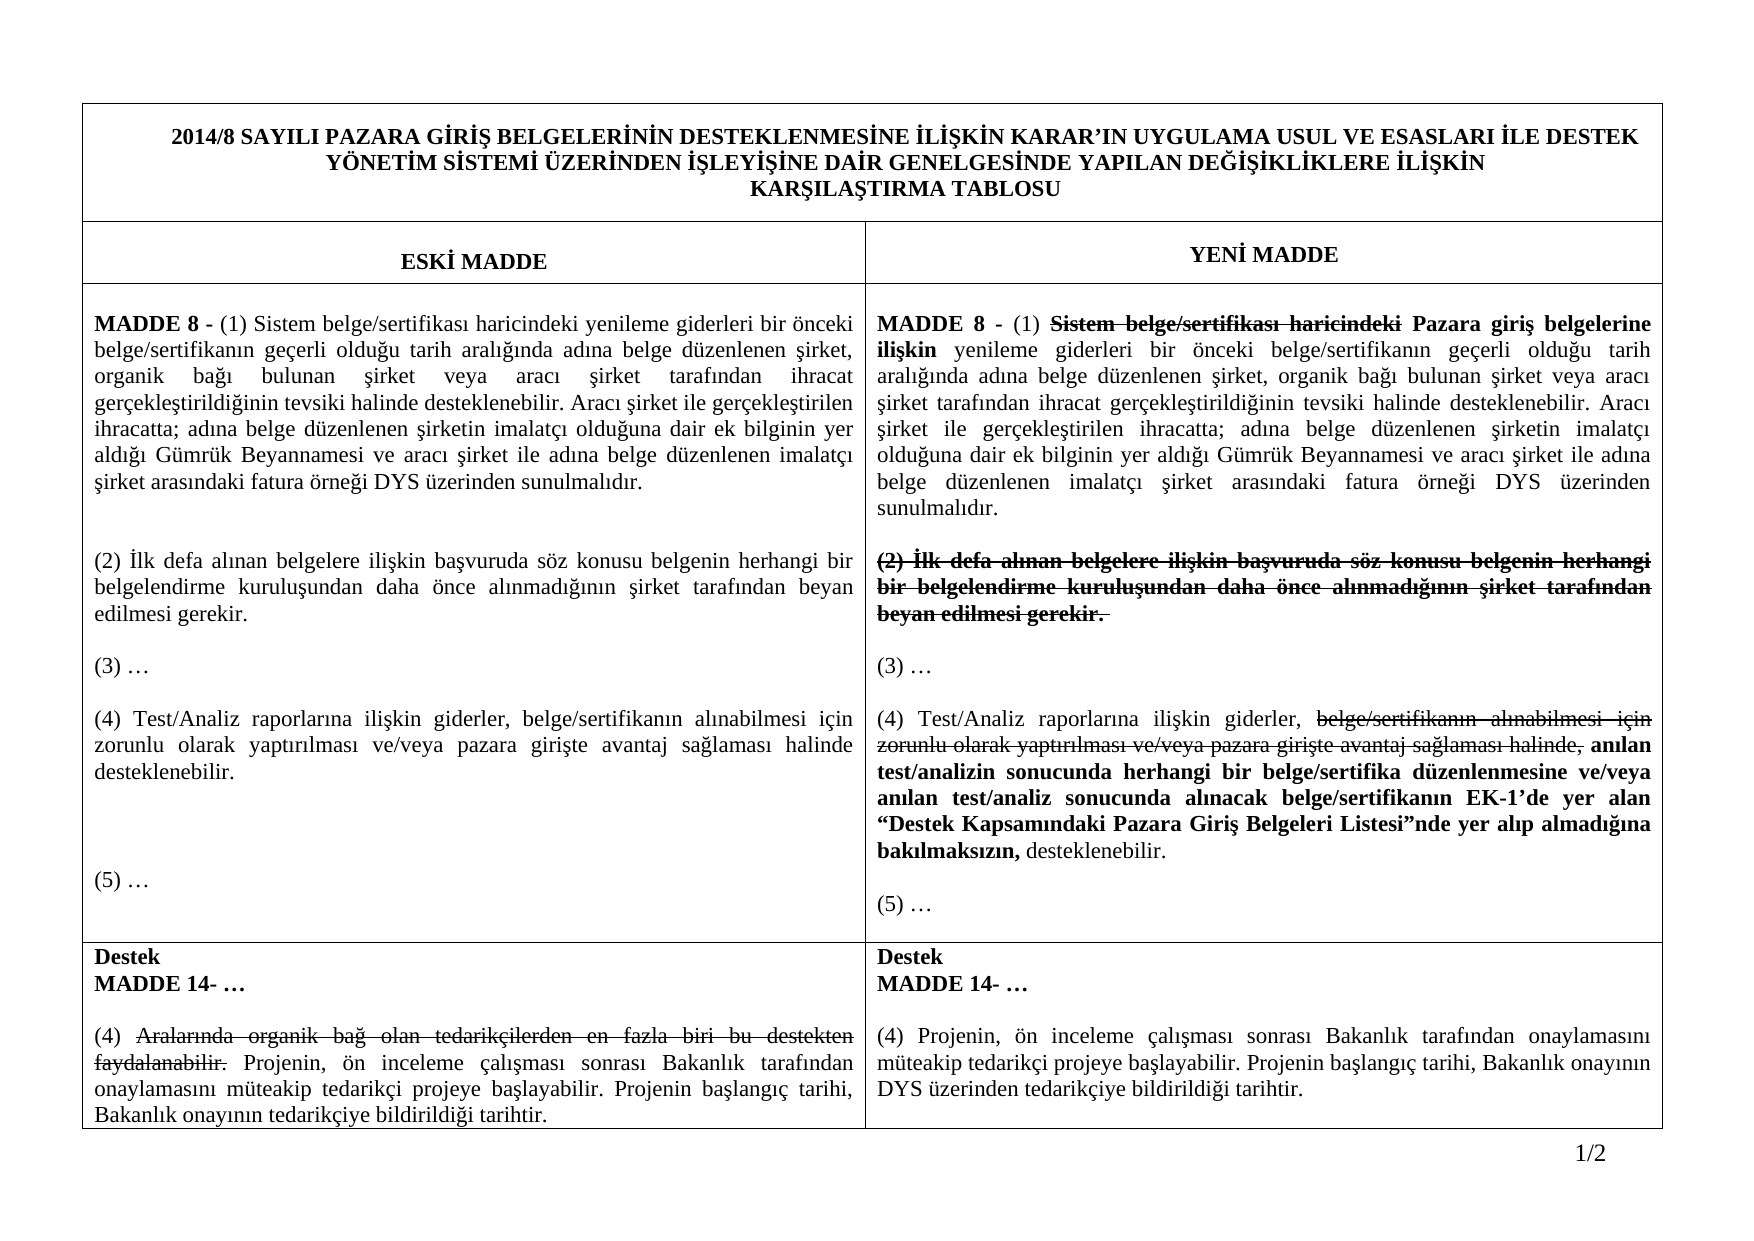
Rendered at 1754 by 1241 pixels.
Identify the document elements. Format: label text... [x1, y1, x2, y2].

table_cell YENİ MADDE [866, 222, 1662, 282]
table_cell MADDE 8 - (1) Sistem belge/sertifikası haricindeki Pazara giriş belgelerine ilişkin yenileme giderleri bir önceki belge/sertifikanın geçerli olduğu tarih aralığında adına belge düzenlenen şirket, organik bağı bulunan şirket veya aracı şirket tarafından ihracat gerçekleştirildiğinin tevsiki halinde desteklenebilir. Aracı şirket ile gerçekleştirilen ihracatta; adına belge düzenlenen şirketin imalatçı olduğuna dair ek bilginin yer aldığı Gümrük Beyannamesi ve aracı şirket ile adına belge düzenlenen imalatçı şirket arasındaki fatura örneği DYS üzerinden sunulmalıdır. (2) İlk defa alınan belgelere ilişkin başvuruda söz konusu belgenin herhangi bir belgelendirme kuruluşundan daha önce alınmadığının şirket tarafından beyan edilmesi gerekir. (3) … (4) Test/Analiz raporlarına ilişkin giderler, belge/sertifikanın alınabilmesi için zorunlu olarak yaptırılması ve/veya pazara girişte avantaj sağlaması halinde, anılan test/analizin sonucunda herhangi bir belge/sertifika düzenlenmesine ve/veya anılan test/analiz sonucunda alınacak belge/sertifikanın EK-1’de yer alan “Destek Kapsamındaki Pazara Giriş Belgeleri Listesi”nde yer alıp almadığına bakılmaksızın, desteklenebilir. (5) … [866, 284, 1662, 942]
table_cell MADDE 8 - (1) Sistem belge/sertifikası haricindeki yenileme giderleri bir önceki belge/sertifikanın geçerli olduğu tarih aralığında adına belge düzenlenen şirket, organik bağı bulunan şirket veya aracı şirket tarafından ihracat gerçekleştirildiğinin tevsiki halinde desteklenebilir. Aracı şirket ile gerçekleştirilen ihracatta; adına belge düzenlenen şirketin imalatçı olduğuna dair ek bilginin yer aldığı Gümrük Beyannamesi ve aracı şirket ile adına belge düzenlenen imalatçı şirket arasındaki fatura örneği DYS üzerinden sunulmalıdır. (2) İlk defa alınan belgelere ilişkin başvuruda söz konusu belgenin herhangi bir belgelendirme kuruluşundan daha önce alınmadığının şirket tarafından beyan edilmesi gerekir. (3) … (4) Test/Analiz raporlarına ilişkin giderler, belge/sertifikanın alınabilmesi için zorunlu olarak yaptırılması ve/veya pazara girişte avantaj sağlaması halinde desteklenebilir. (5) … [83, 284, 865, 942]
table_cell ESKİ MADDE [83, 222, 865, 282]
table_header 2014/8 SAYILI PAZARA GİRİŞ BELGELERİNİN DESTEKLENMESİNE İLİŞKİN KARAR’IN UYGULAMA USUL VE ESASLARI İLE DESTEK YÖNETİM SİSTEMİ ÜZERİNDEN İŞLEYİŞİNE DAİR GENELGESİNDE YAPILAN DEĞİŞİKLİKLERE İLİŞKİN KARŞILAŞTIRMA TABLOSU [83, 104, 1662, 221]
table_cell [83, 943, 865, 1128]
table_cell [866, 943, 1662, 1128]
